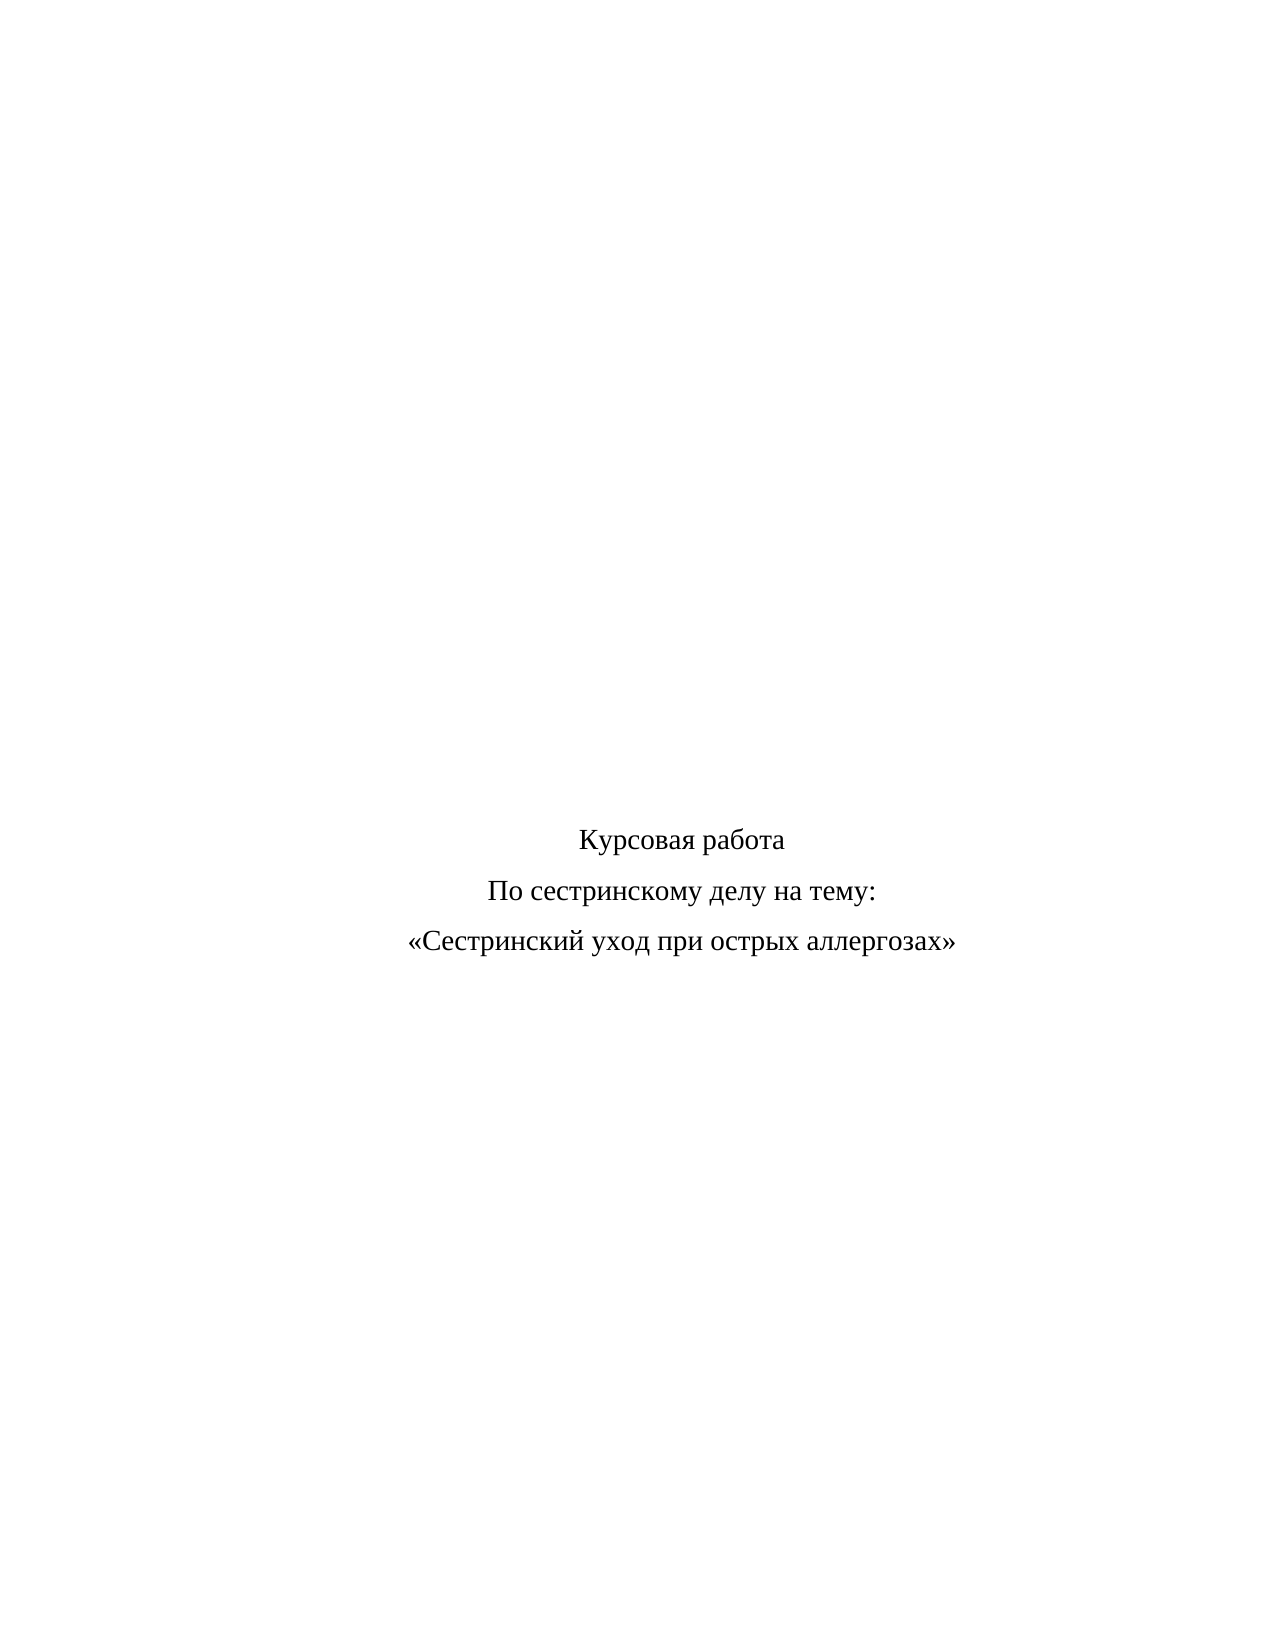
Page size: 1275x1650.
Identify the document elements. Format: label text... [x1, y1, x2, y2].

text По сестринскому делу на тему: [177, 873, 1186, 906]
text «Сестринский уход при острых аллергозах» [177, 923, 1186, 957]
text Курсовая работа [177, 822, 1186, 856]
